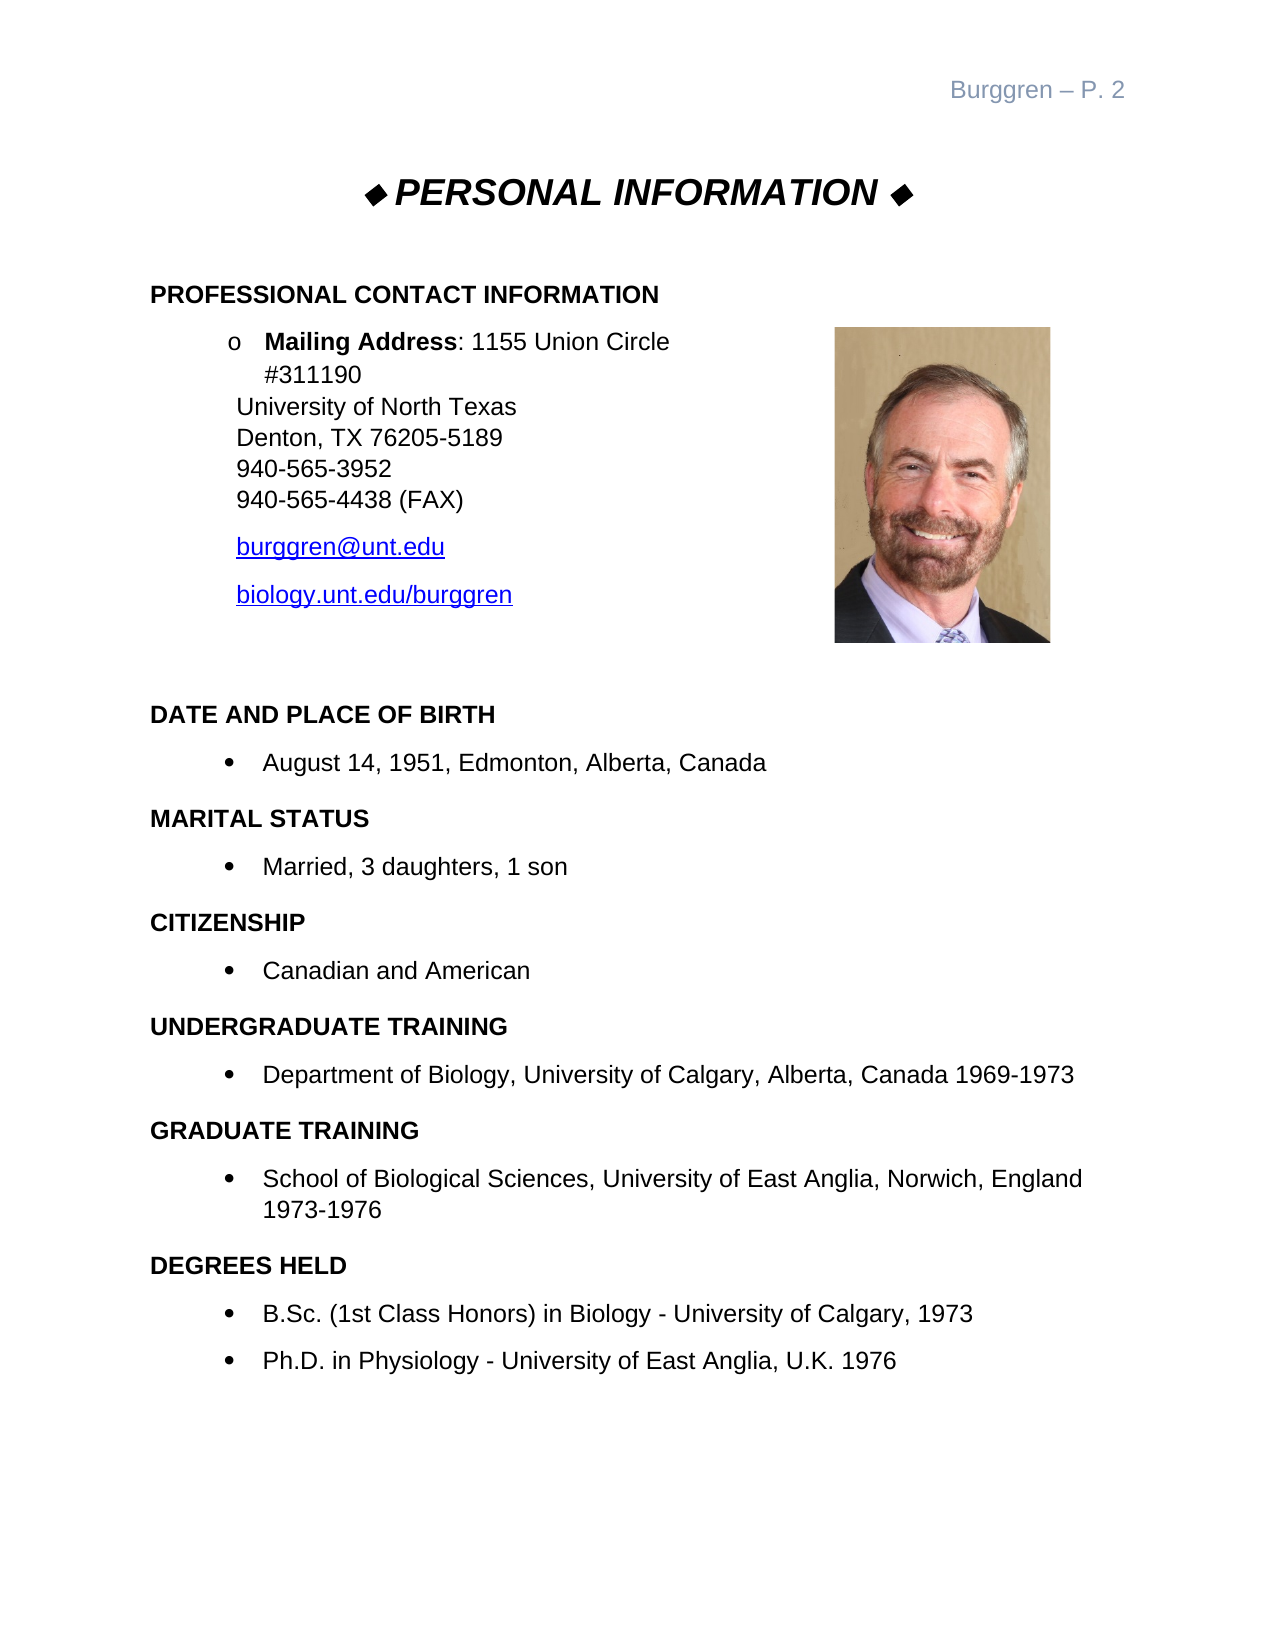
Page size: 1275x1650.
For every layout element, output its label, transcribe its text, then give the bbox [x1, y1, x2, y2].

subtitle GRADUATE TRAINING [150, 1116, 1125, 1145]
text B.Sc. (1st Class Honors) in Biology - , 1973 [225, 1298, 1125, 1327]
subtitle DEGREES HELD [150, 1251, 1125, 1279]
subtitle PROFESSIONAL CONTACT INFORMATION [150, 279, 1125, 308]
text Ph.D. in Physiology - University of East Anglia, U.K. 1976 [225, 1346, 1125, 1375]
table_header [768, 327, 1117, 676]
text Department of Biology, University of Calgary, Alberta, Canada 1969-1973 [225, 1060, 1125, 1089]
text School of Biological Sciences, University of East Anglia, Norwich, England 1973-1976 [225, 1164, 1125, 1223]
text Married, 3 daughters, 1 son [225, 852, 1125, 881]
subtitle MARITAL STATUS [150, 804, 1125, 833]
table_header Mailing Address: 1155 Union Circle #311190 University of North Texas Denton, TX 76205-5189 940-565-3952 940-565-4438 (FAX) burggren@unt.edu biology.unt.edu/burggren [150, 327, 768, 676]
subtitle UNDERGRADUATE TRAINING [150, 1012, 1125, 1041]
text Canadian and American [225, 956, 1125, 985]
subtitle CITIZENSHIP [150, 908, 1125, 937]
subtitle PERSONAL INFORMATION [150, 170, 1125, 214]
subtitle DATE AND PLACE OF BIRTH [150, 701, 1125, 729]
picture [834, 327, 1051, 643]
text August 14, 1951, Edmonton, Alberta, Canada [225, 748, 1125, 777]
